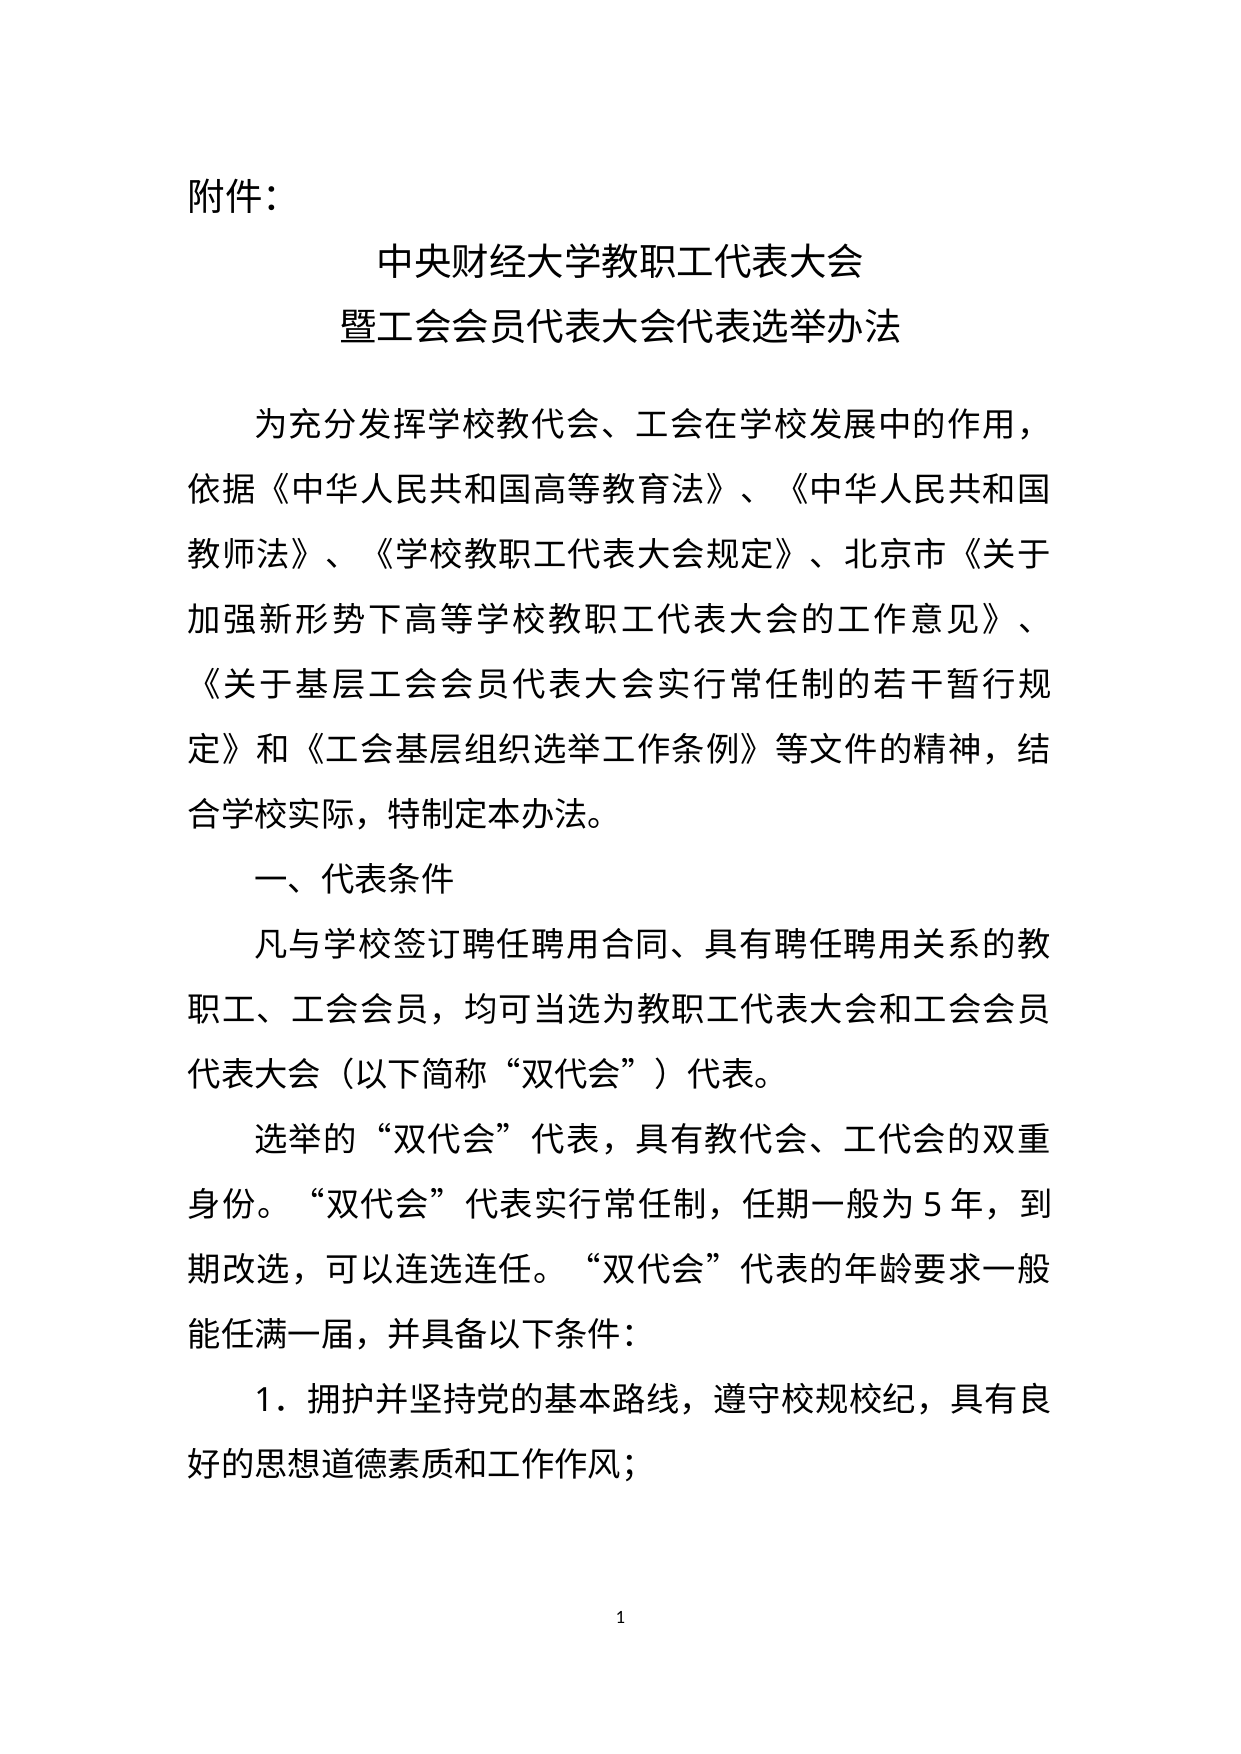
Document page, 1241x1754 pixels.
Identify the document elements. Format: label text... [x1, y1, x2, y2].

text 一、代表条件 [187, 844, 1053, 909]
text 凡与学校签订聘任聘用合同、具有聘任聘用关系的教职工、工会会员，均可当选为教职工代表大会和工会会员代表大会（以下简称“双代会”）代表。 [187, 909, 1053, 1104]
text 选举的“双代会”代表，具有教代会、工代会的双重身份。“双代会”代表实行常任制，任期一般为5年，到期改选，可以连选连任。“双代会”代表的年龄要求一般能任满一届，并具备以下条件： [187, 1104, 1053, 1364]
text 为充分发挥学校教代会、工会在学校发展中的作用，依据《中华人民共和国高等教育法》、《中华人民共和国教师法》、《学校教职工代表大会规定》、北京市《关于加强新形势下高等学校教职工代表大会的工作意见》、《关于基层工会会员代表大会实行常任制的若干暂行规定》和《工会基层组织选举工作条例》等文件的精神，结合学校实际，特制定本办法。 [187, 389, 1053, 844]
text 附件： [187, 162, 1053, 227]
text 中央财经大学教职工代表大会 [187, 227, 1053, 292]
text 1．拥护并坚持党的基本路线，遵守校规校纪，具有良好的思想道德素质和工作作风； [187, 1364, 1053, 1494]
text 暨工会会员代表大会代表选举办法 [187, 292, 1053, 357]
